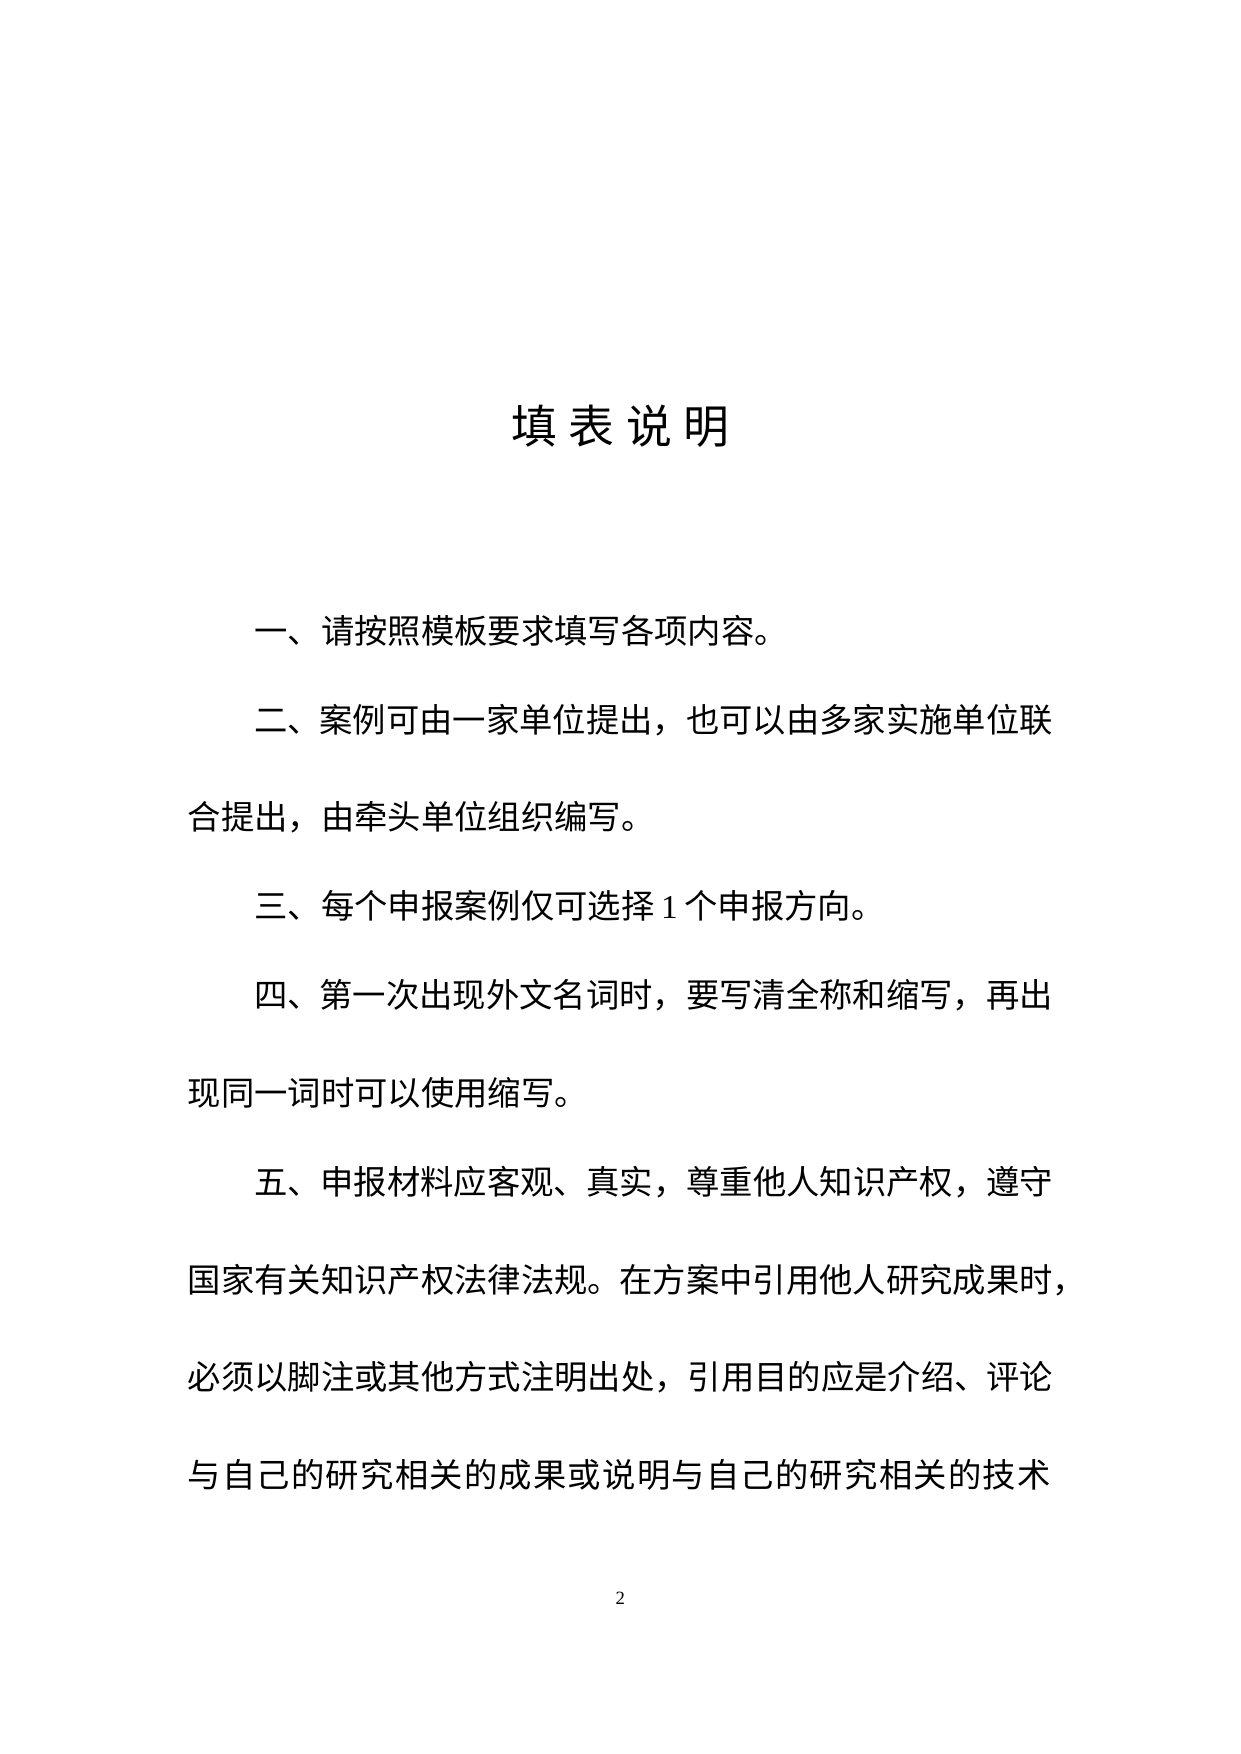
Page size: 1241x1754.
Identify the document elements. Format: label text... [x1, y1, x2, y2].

text 一、请按照模板要求填写各项内容。 [187, 596, 1053, 661]
text 四、第一次出现外文名词时，要写清全称和缩写，再出现同一词时可以使用缩写。 [187, 961, 1053, 1123]
list 填 表 说 明 [187, 375, 1053, 473]
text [187, 1147, 1053, 1505]
text 三、每个申报案例仅可选择1个申报方向。 [187, 872, 1053, 937]
text 二、案例可由一家单位提出，也可以由多家实施单位联合提出，由牵头单位组织编写。 [187, 685, 1053, 848]
